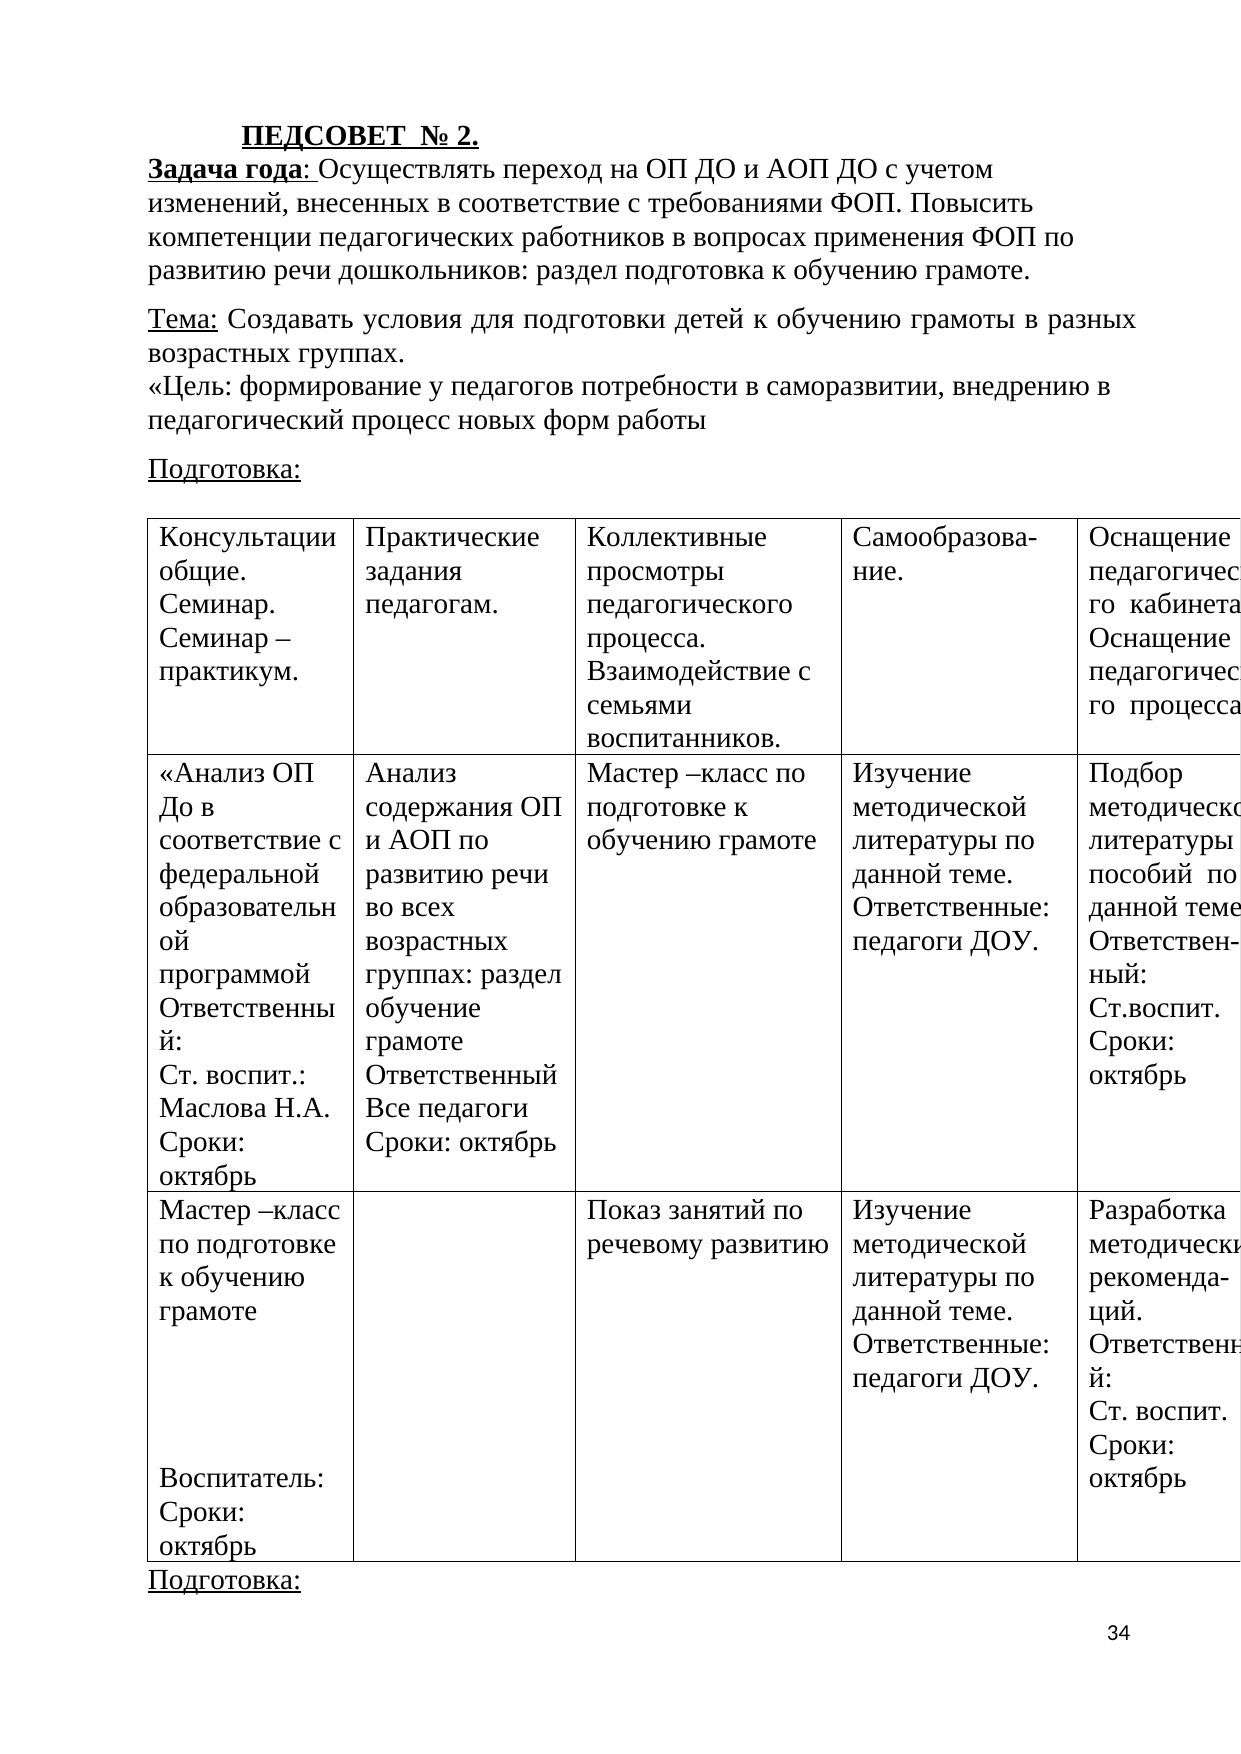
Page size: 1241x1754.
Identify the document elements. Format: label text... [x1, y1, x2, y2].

table_cell Мастер –класс по подготовке к обучению грамоте [576, 755, 841, 1191]
table_cell Мастер –класс по подготовке к обучению грамоте Воспитатель: Сроки: октябрь [148, 1192, 353, 1561]
table_cell [354, 1192, 575, 1561]
text Задача года: Осуществлять переход на ОП ДО и АОП ДО с учетом изменений, внесенных в соответствие с требованиями ФОП. Повысить компетенции педагогических работников в вопросах применения ФОП по развитию речи дошкольников: раздел подготовка к обучению грамоте. [148, 152, 1137, 286]
table_cell Подбор методической литературы и пособий по данной теме. Ответствен-ный: Ст.воспит. Сроки: октябрь [1078, 755, 1240, 1191]
table_header Самообразова-ние. [842, 519, 1077, 754]
text Подготовка: [148, 451, 1137, 485]
table_cell Анализ содержания ОП и АОП по развитию речи во всех возрастных группах: раздел обучение грамоте Ответственный Все педагоги Сроки: октябрь [354, 755, 575, 1191]
table_header Практические задания педагогам. [354, 519, 575, 754]
table_cell «Анализ ОП До в соответствие с федеральной образовательной программой Ответственный: Ст. воспит.: Маслова Н.А. Сроки: октябрь [148, 755, 353, 1191]
text «Цель: формирование у педагогов потребности в саморазвитии, внедрению в педагогический процесс новых форм работы [148, 368, 1137, 436]
table_cell Показ занятий по речевому развитию [576, 1192, 841, 1561]
table_cell Изучение методической литературы по данной теме. Ответственные: педагоги ДОУ. [842, 755, 1077, 1191]
table_cell Разработка методических рекоменда-ций. Ответственный: Ст. воспит. Сроки: октябрь [1078, 1192, 1240, 1561]
table_header Коллективные просмотры педагогического процесса. Взаимодействие с семьями воспитанников. [576, 519, 841, 754]
text Тема: Создавать условия для подготовки детей к обучению грамоты в разных возрастных группах. [148, 301, 1137, 368]
table_header Оснащение педагогического кабинета. Оснащение педагогического процесса. [1078, 519, 1240, 754]
text Подготовка: [148, 1562, 1137, 1596]
text ПЕДСОВЕТ № 2. [241, 118, 1137, 152]
table_cell Изучение методической литературы по данной теме. Ответственные: педагоги ДОУ. [842, 1192, 1077, 1561]
table_header Консультации общие. Семинар. Семинар – практикум. [148, 519, 353, 754]
